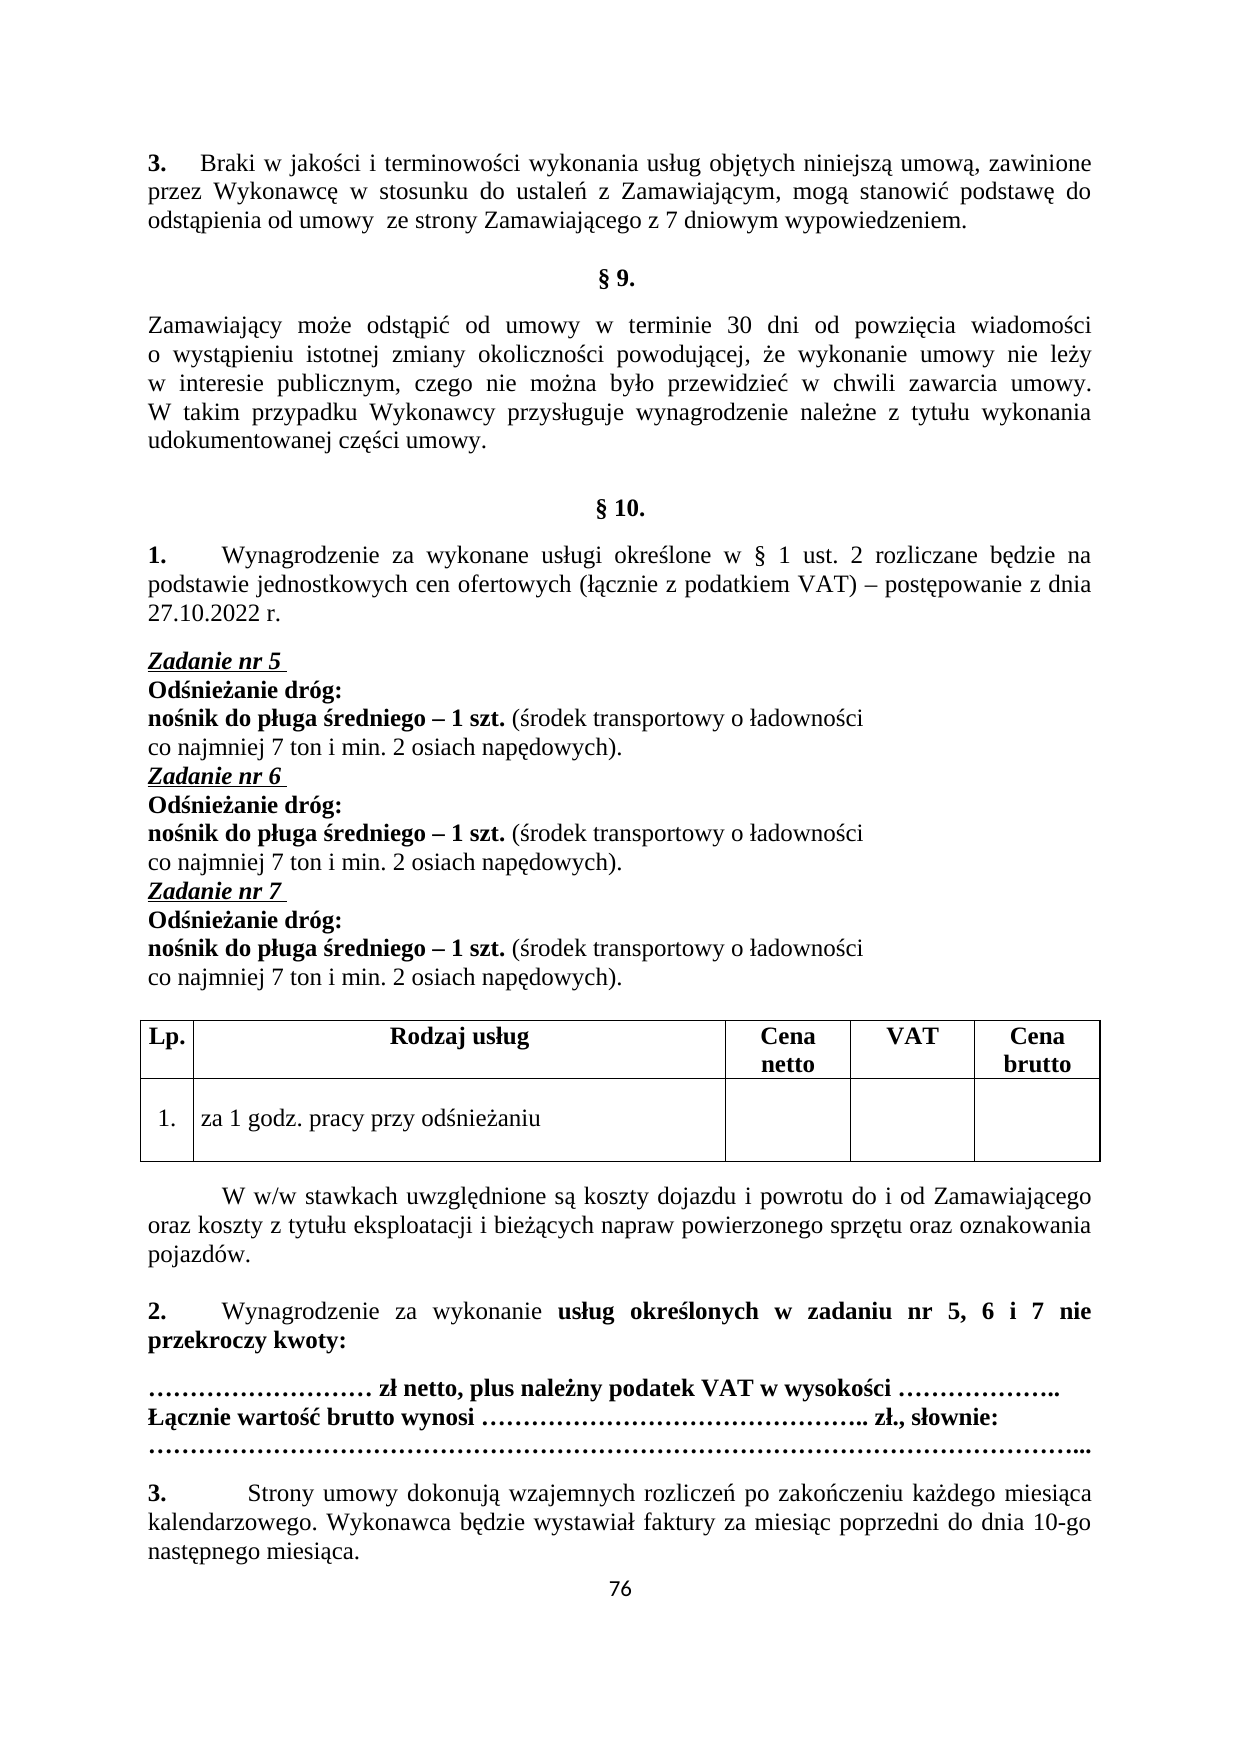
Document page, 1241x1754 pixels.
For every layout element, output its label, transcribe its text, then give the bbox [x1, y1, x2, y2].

text co najmniej 7 ton i min. 2 osiach napędowych). [148, 847, 1092, 876]
text nośnik do pługa średniego – 1 szt. (środek transportowy o ładowności [148, 818, 1092, 847]
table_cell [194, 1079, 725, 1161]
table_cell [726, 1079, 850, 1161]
text Łącznie wartość brutto wynosi ……………………………………….. zł., słownie: [148, 1402, 1092, 1430]
text Zadanie nr 6 [148, 761, 1092, 790]
text co najmniej 7 ton i min. 2 osiach napędowych). [148, 732, 1092, 761]
text 3. Strony umowy dokonują wzajemnych rozliczeń po zakończeniu każdego miesiąca kalendarzowego. Wykonawca będzie wystawiał faktury za miesiąc poprzedni do dnia 10-go następnego miesiąca. [148, 1478, 1092, 1564]
text ……………………… zł netto, plus należny podatek VAT w wysokości ……………….. [148, 1373, 1092, 1402]
text 1. Wynagrodzenie za wykonane usługi określone w § 1 ust. 2 rozliczane będzie na podstawie jednostkowych cen ofertowych (łącznie z podatkiem VAT) – postępowanie z dnia 27.10.2022 r. [148, 541, 1092, 627]
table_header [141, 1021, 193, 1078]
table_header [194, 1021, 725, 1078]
text 3. Braki w jakości i terminowości wykonania usług objętych niniejszą umową, zawinione przez Wykonawcę w stosunku do ustaleń z Zamawiającym, mogą stanowić podstawę do odstąpienia od umowy ze strony Zamawiającego z 7 dniowym wypowiedzeniem. [148, 148, 1092, 234]
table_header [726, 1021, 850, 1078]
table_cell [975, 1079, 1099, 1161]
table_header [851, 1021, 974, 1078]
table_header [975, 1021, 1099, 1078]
text nośnik do pługa średniego – 1 szt. (środek transportowy o ładowności [148, 933, 1092, 962]
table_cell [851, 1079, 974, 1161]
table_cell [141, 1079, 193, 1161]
text Odśnieżanie dróg: [148, 905, 1092, 933]
text Zadanie nr 5 [148, 646, 1092, 675]
text 2. Wynagrodzenie za wykonanie usług określonych w zadaniu nr 5, 6 i 7 nie przekroczy kwoty: [148, 1296, 1092, 1354]
text Odśnieżanie dróg: [148, 790, 1092, 818]
text co najmniej 7 ton i min. 2 osiach napędowych). [148, 962, 1092, 991]
text W w/w stawkach uwzględnione są koszty dojazdu i powrotu do i od Zamawiającego oraz koszty z tytułu eksploatacji i bieżących napraw powierzonego sprzętu oraz oznakowania pojazdów. [148, 1181, 1092, 1267]
text Zadanie nr 7 [148, 876, 1092, 905]
text Odśnieżanie dróg: [148, 675, 1092, 703]
text § 9. [598, 263, 1092, 291]
text Zamawiający może odstąpić od umowy w terminie 30 dni od powzięcia wiadomości o wystąpieniu istotnej zmiany okoliczności powodującej, że wykonanie umowy nie leży w interesie publicznym, czego nie można było przewidzieć w chwili zawarcia umowy. W takim przypadku Wykonawcy przysługuje wynagrodzenie należne z tytułu wykonania udokumentowanej części umowy. [148, 311, 1092, 454]
text § 10. [148, 493, 1092, 521]
text …………………………………………………………………………………………………... [148, 1430, 1092, 1459]
text nośnik do pługa średniego – 1 szt. (środek transportowy o ładowności [148, 703, 1092, 732]
